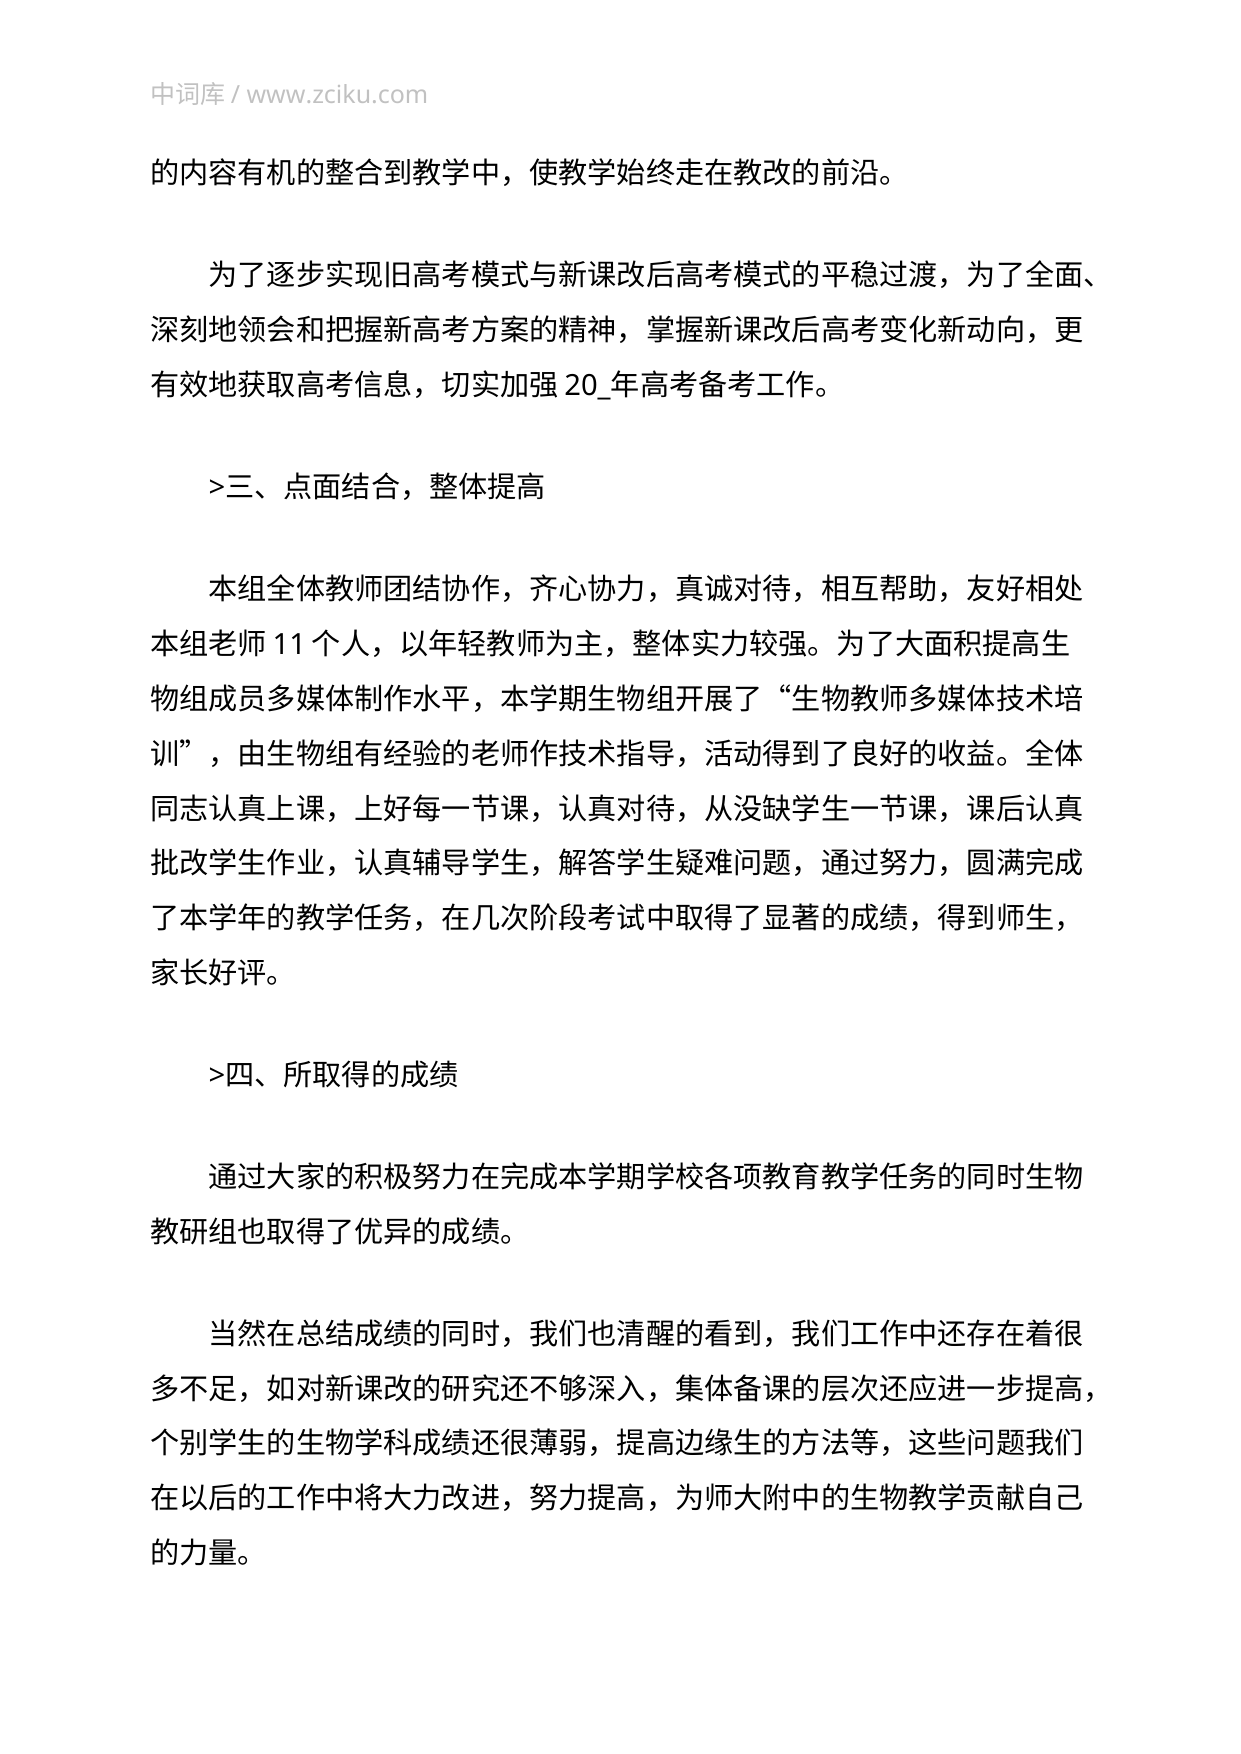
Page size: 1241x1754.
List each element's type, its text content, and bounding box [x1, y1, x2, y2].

text 本组全体教师团结协作，齐心协力，真诚对待，相互帮助，友好相处本组老师11个人，以年轻教师为主，整体实力较强。为了大面积提高生物组成员多媒体制作水平，本学期生物组开展了“生物教师多媒体技术培训”，由生物组有经验的老师作技术指导，活动得到了良好的收益。全体同志认真上课，上好每一节课，认真对待，从没缺学生一节课，课后认真批改学生作业，认真辅导学生，解答学生疑难问题，通过努力，圆满完成了本学年的教学任务，在几次阶段考试中取得了显著的成绩，得到师生，家长好评。 [150, 566, 1090, 992]
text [150, 150, 1090, 192]
text 通过大家的积极努力在完成本学期学校各项教育教学任务的同时生物教研组也取得了优异的成绩。 [150, 1154, 1090, 1251]
text 为了逐步实现旧高考模式与新课改后高考模式的平稳过渡，为了全面、深刻地领会和把握新高考方案的精神，掌握新课改后高考变化新动向，更有效地获取高考信息，切实加强20_年高考备考工作。 [150, 252, 1090, 404]
text >三、点面结合，整体提高 [150, 463, 1090, 506]
text 当然在总结成绩的同时，我们也清醒的看到，我们工作中还存在着很多不足，如对新课改的研究还不够深入，集体备课的层次还应进一步提高，个别学生的生物学科成绩还很薄弱，提高边缘生的方法等，这些问题我们在以后的工作中将大力改进，努力提高，为师大附中的生物教学贡献自己的力量。 [150, 1310, 1090, 1572]
text >四、所取得的成绩 [150, 1052, 1090, 1094]
